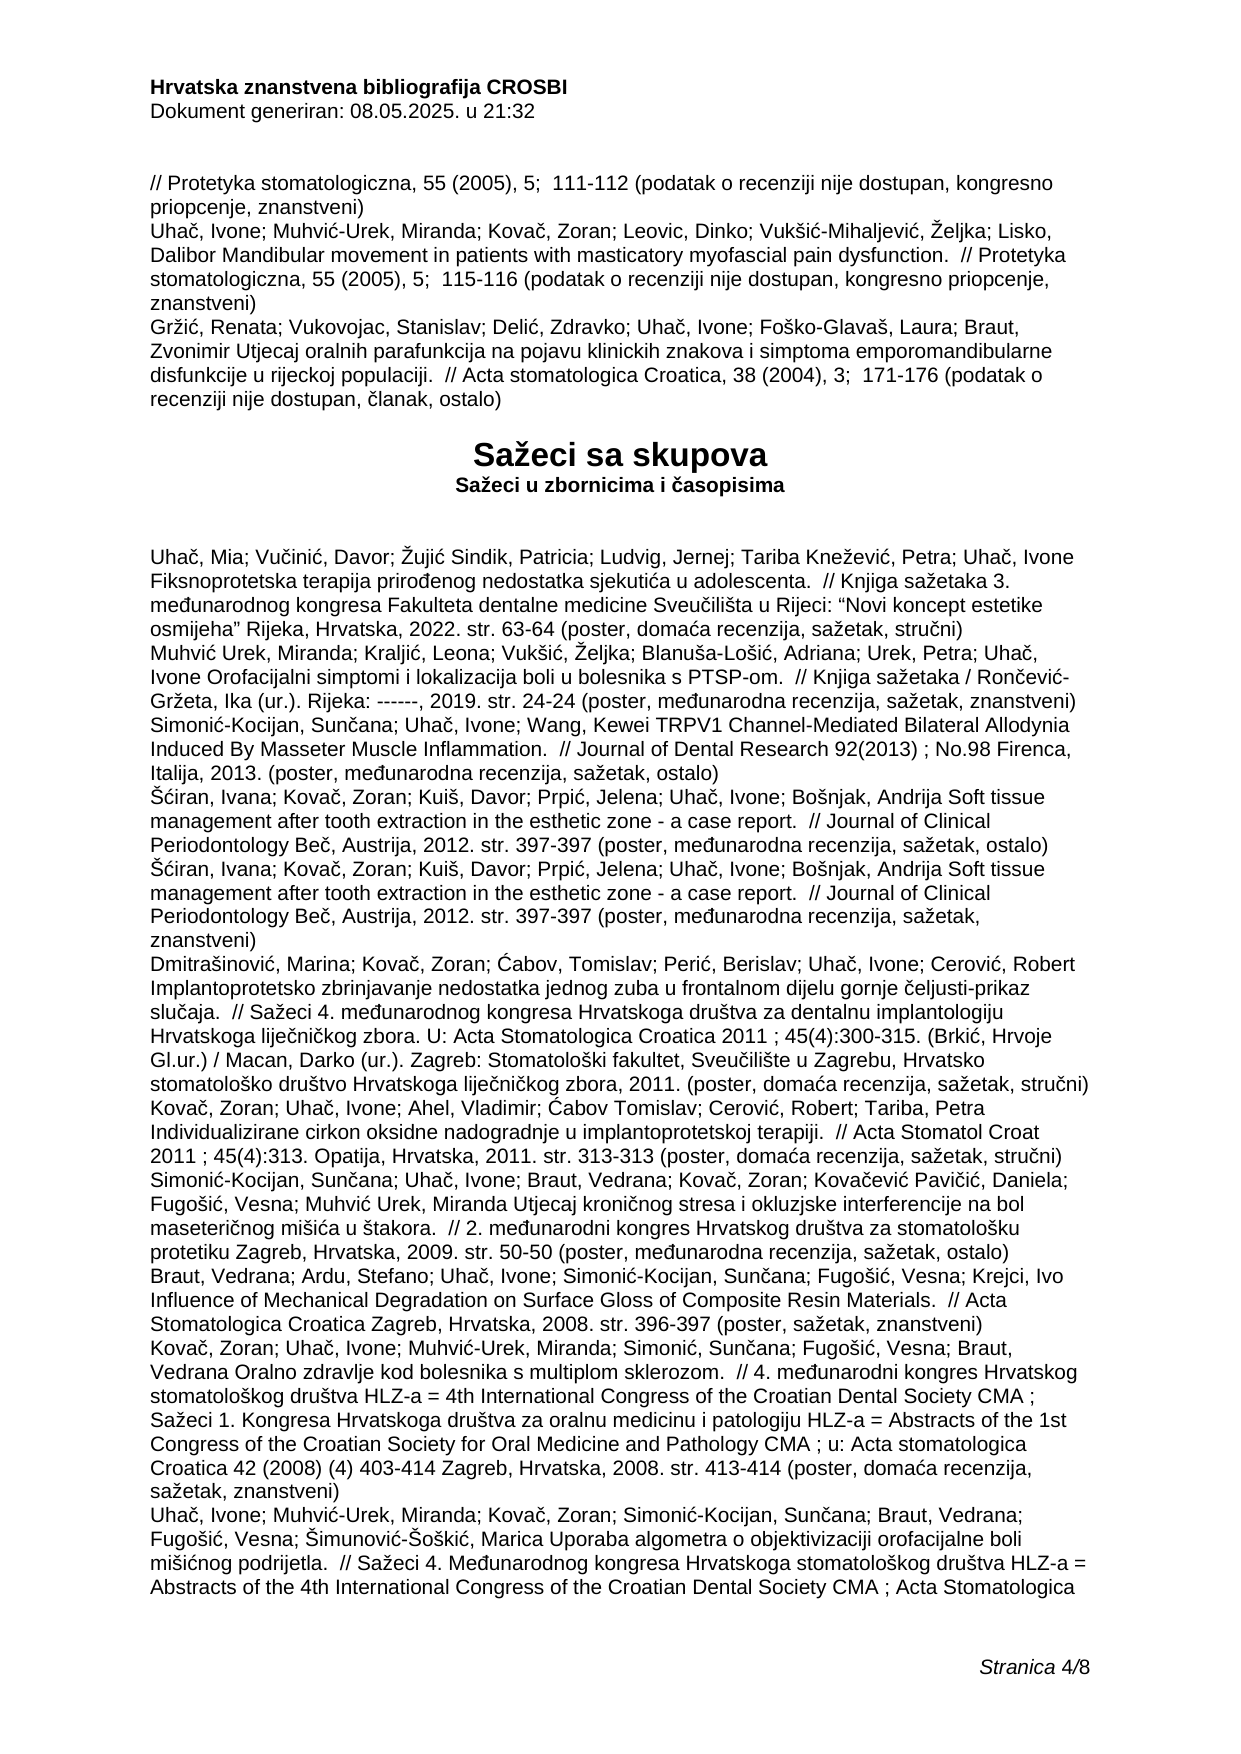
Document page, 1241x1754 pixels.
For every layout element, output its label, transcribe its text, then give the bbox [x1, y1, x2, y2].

text Šćiran, Ivana; Kovač, Zoran; Kuiš, Davor; Prpić, Jelena; Uhač, Ivone; Bošnjak, Andrija [150, 856, 1090, 952]
text Gržić, Renata; Vukovojac, Stanislav; Delić, Zdravko; Uhač, Ivone; Foško-Glavaš, Laura; Braut, Zvonimir [150, 315, 1090, 411]
text Simonić-Kocijan, Sunčana; Uhač, Ivone; Braut, Vedrana; Kovač, Zoran; Kovačević Pavičić, Daniela; Fugošić, Vesna; Muhvić Urek, Miranda [150, 1168, 1090, 1264]
text Dmitrašinović, Marina; Kovač, Zoran; Ćabov, Tomislav; Perić, Berislav; Uhač, Ivone; Cerović, Robert [150, 952, 1090, 1096]
subtitle Sažeci u zbornicima i časopisima [150, 473, 1090, 497]
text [150, 171, 1090, 219]
subtitle Sažeci sa skupova [150, 434, 1090, 473]
text Braut, Vedrana; Ardu, Stefano; Uhač, Ivone; Simonić-Kocijan, Sunčana; Fugošić, Vesna; Krejci, Ivo [150, 1264, 1090, 1336]
text Uhač, Mia; Vučinić, Davor; Žujić Sindik, Patricia; Ludvig, Jernej; Tariba Knežević, Petra; Uhač, Ivone [150, 545, 1090, 641]
text Kovač, Zoran; Uhač, Ivone; Ahel, Vladimir; Ćabov Tomislav; Cerović, Robert; Tariba, Petra [150, 1096, 1090, 1168]
text Simonić-Kocijan, Sunčana; Uhač, Ivone; Wang, Kewei [150, 713, 1090, 784]
text Šćiran, Ivana; Kovač, Zoran; Kuiš, Davor; Prpić, Jelena; Uhač, Ivone; Bošnjak, Andrija [150, 784, 1090, 856]
text Muhvić Urek, Miranda; Kraljić, Leona; Vukšić, Željka; Blanuša-Lošić, Adriana; Urek, Petra; Uhač, Ivone [150, 641, 1090, 713]
text Kovač, Zoran; Uhač, Ivone; Muhvić-Urek, Miranda; Simonić, Sunčana; Fugošić, Vesna; Braut, Vedrana [150, 1336, 1090, 1503]
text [150, 1503, 1090, 1599]
text Uhač, Ivone; Muhvić-Urek, Miranda; Kovač, Zoran; Leovic, Dinko; Vukšić-Mihaljević, Željka; Lisko, Dalibor [150, 219, 1090, 315]
